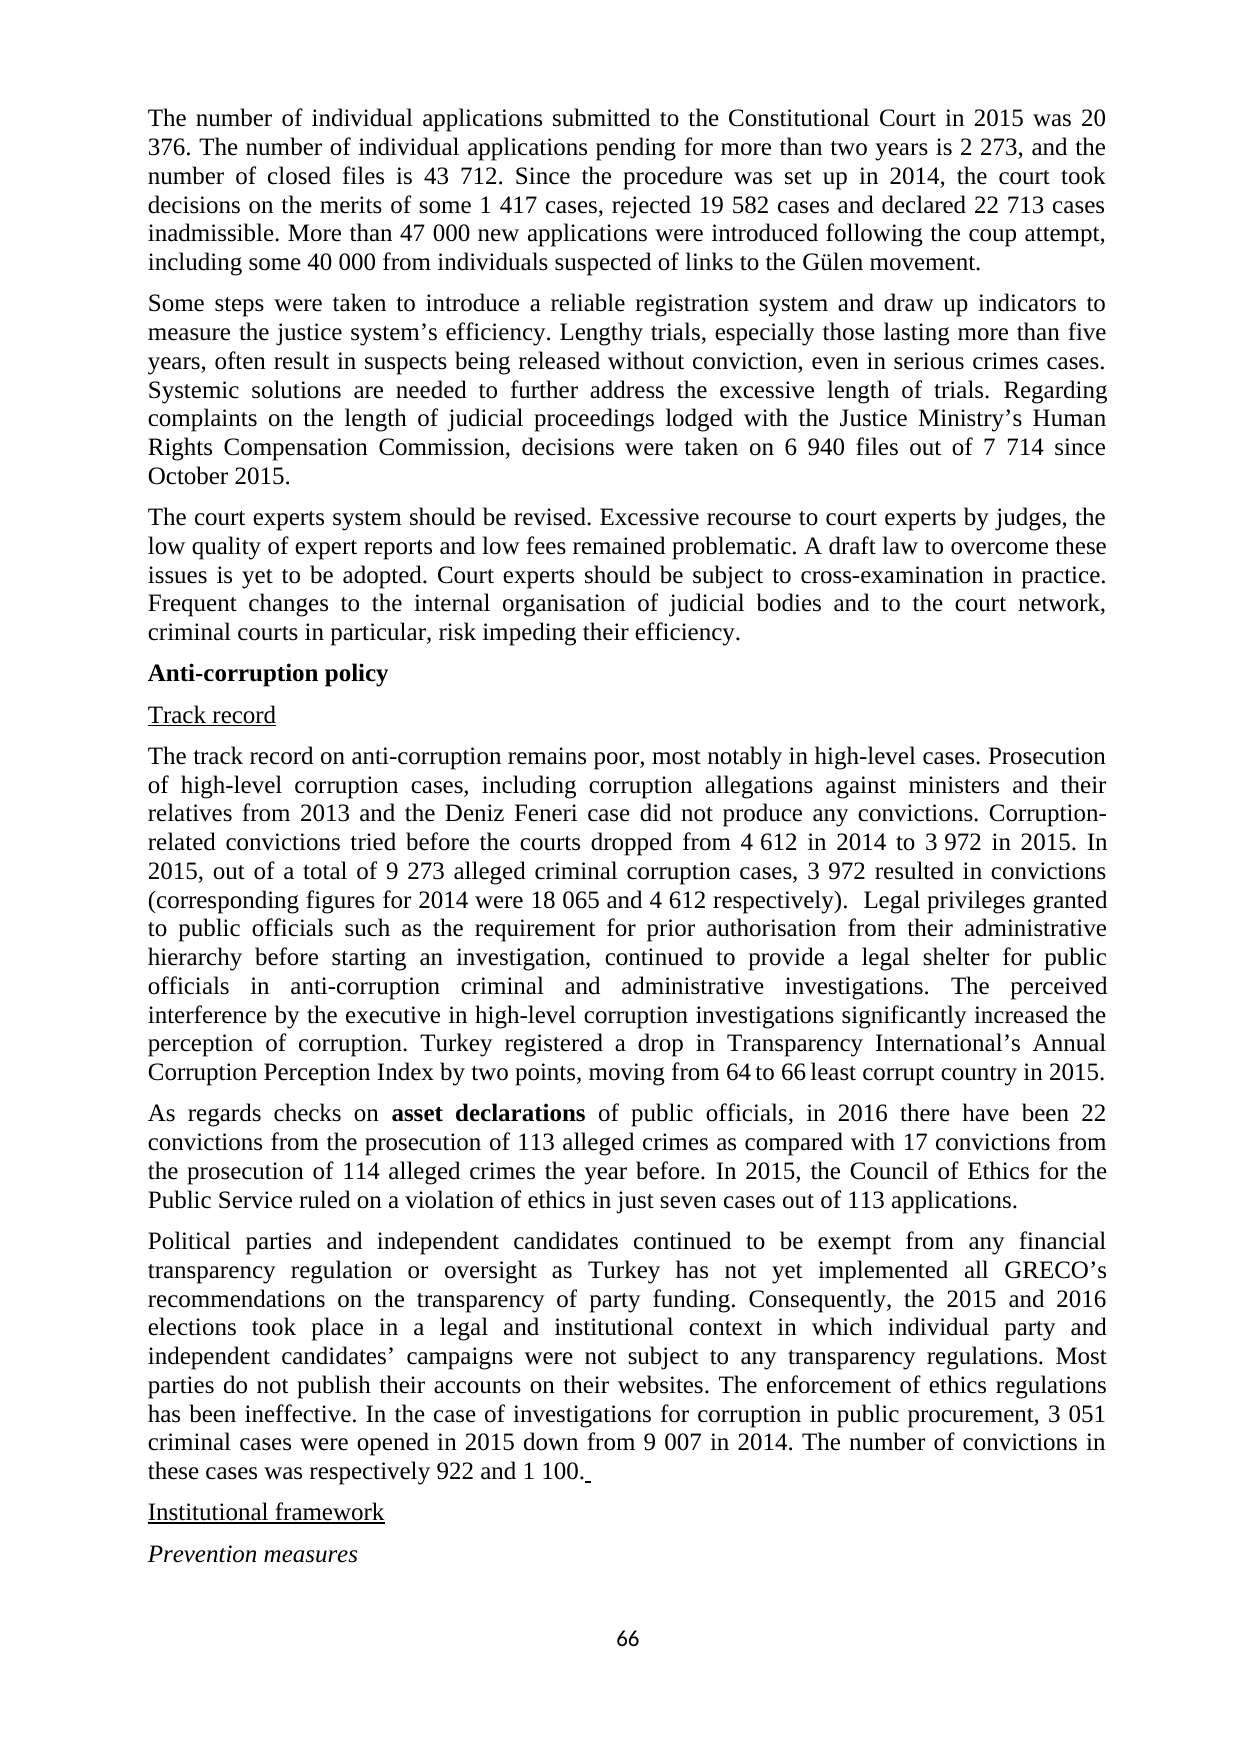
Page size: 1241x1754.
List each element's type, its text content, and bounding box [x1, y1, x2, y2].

text Political parties and independent candidates continued to be exempt from any financial transparency regulation or oversight as Turkey has not yet implemented all GRECO’s recommendations on the transparency of party funding. Consequently, the 2015 and 2016 elections took place in a legal and institutional context in which individual party and independent candidates’ campaigns were not subject to any transparency regulations. Most parties do not publish their accounts on their websites. The enforcement of ethics regulations has been ineffective. In the case of investigations for corruption in public procurement, 3 051 criminal cases were opened in 2015 down from 9 007 in 2014. The number of convictions in these cases was respectively 922 and 1 100. [148, 1226, 1107, 1485]
text Institutional framework [148, 1497, 1107, 1526]
text The number of individual applications submitted to the Constitutional Court in 2015 was 20 376. The number of individual applications pending for more than two years is 2 273, and the number of closed files is 43 712. Since the procedure was set up in 2014, the court took decisions on the merits of some 1 417 cases, rejected 19 582 cases and declared 22 713 cases inadmissible. More than 47 000 new applications were introduced following the coup attempt, including some 40 000 from individuals suspected of links to the Gülen movement. [148, 103, 1107, 276]
text The court experts system should be revised. Excessive recourse to court experts by judges, the low quality of expert reports and low fees remained problematic. A draft law to overcome these issues is yet to be adopted. Court experts should be subject to cross-examination in practice. Frequent changes to the internal organisation of judicial bodies and to the court network, criminal courts in particular, risk impeding their efficiency. [148, 502, 1107, 646]
text Some steps were taken to introduce a reliable registration system and draw up indicators to measure the justice system’s efficiency. Lengthy trials, especially those lasting more than five years, often result in suspects being released without conviction, even in serious crimes cases. Systemic solutions are needed to further address the excessive length of trials. Regarding complaints on the length of judicial proceedings lodged with the Justice Ministry’s Human Rights Compensation Commission, decisions were taken on 6 940 files out of 7 714 since October 2015. [148, 288, 1107, 490]
text Track record [148, 700, 1107, 728]
text The track record on anti-corruption remains poor, most notably in high-level cases. Prosecution of high-level corruption cases, including corruption allegations against ministers and their relatives from 2013 and the Deniz Feneri case did not produce any convictions. Corruption-related convictions tried before the courts dropped from 4 612 in 2014 to 3 972 in 2015. In 2015, out of a total of 9 273 alleged criminal corruption cases, 3 972 resulted in convictions (corresponding figures for 2014 were 18 065 and 4 612 respectively). Legal privileges granted to public officials such as the requirement for prior authorisation from their administrative hierarchy before starting an investigation, continued to provide a legal shelter for public officials in anti-corruption criminal and administrative investigations. The perceived interference by the executive in high-level corruption investigations significantly increased the perception of corruption. Turkey registered a drop in Transparency International’s Annual Corruption Perception Index by two points, moving from 64 to 66 least corrupt country in 2015. [148, 741, 1107, 1086]
text As regards checks on asset declarations of public officials, in 2016 there have been 22 convictions from the prosecution of 113 alleged crimes as compared with 17 convictions from the prosecution of 114 alleged crimes the year before. In 2015, the Council of Ethics for the Public Service ruled on a violation of ethics in just seven cases out of 113 applications. [148, 1098, 1107, 1213]
text Prevention measures [148, 1539, 1107, 1567]
text Anti-corruption policy [148, 658, 1107, 687]
